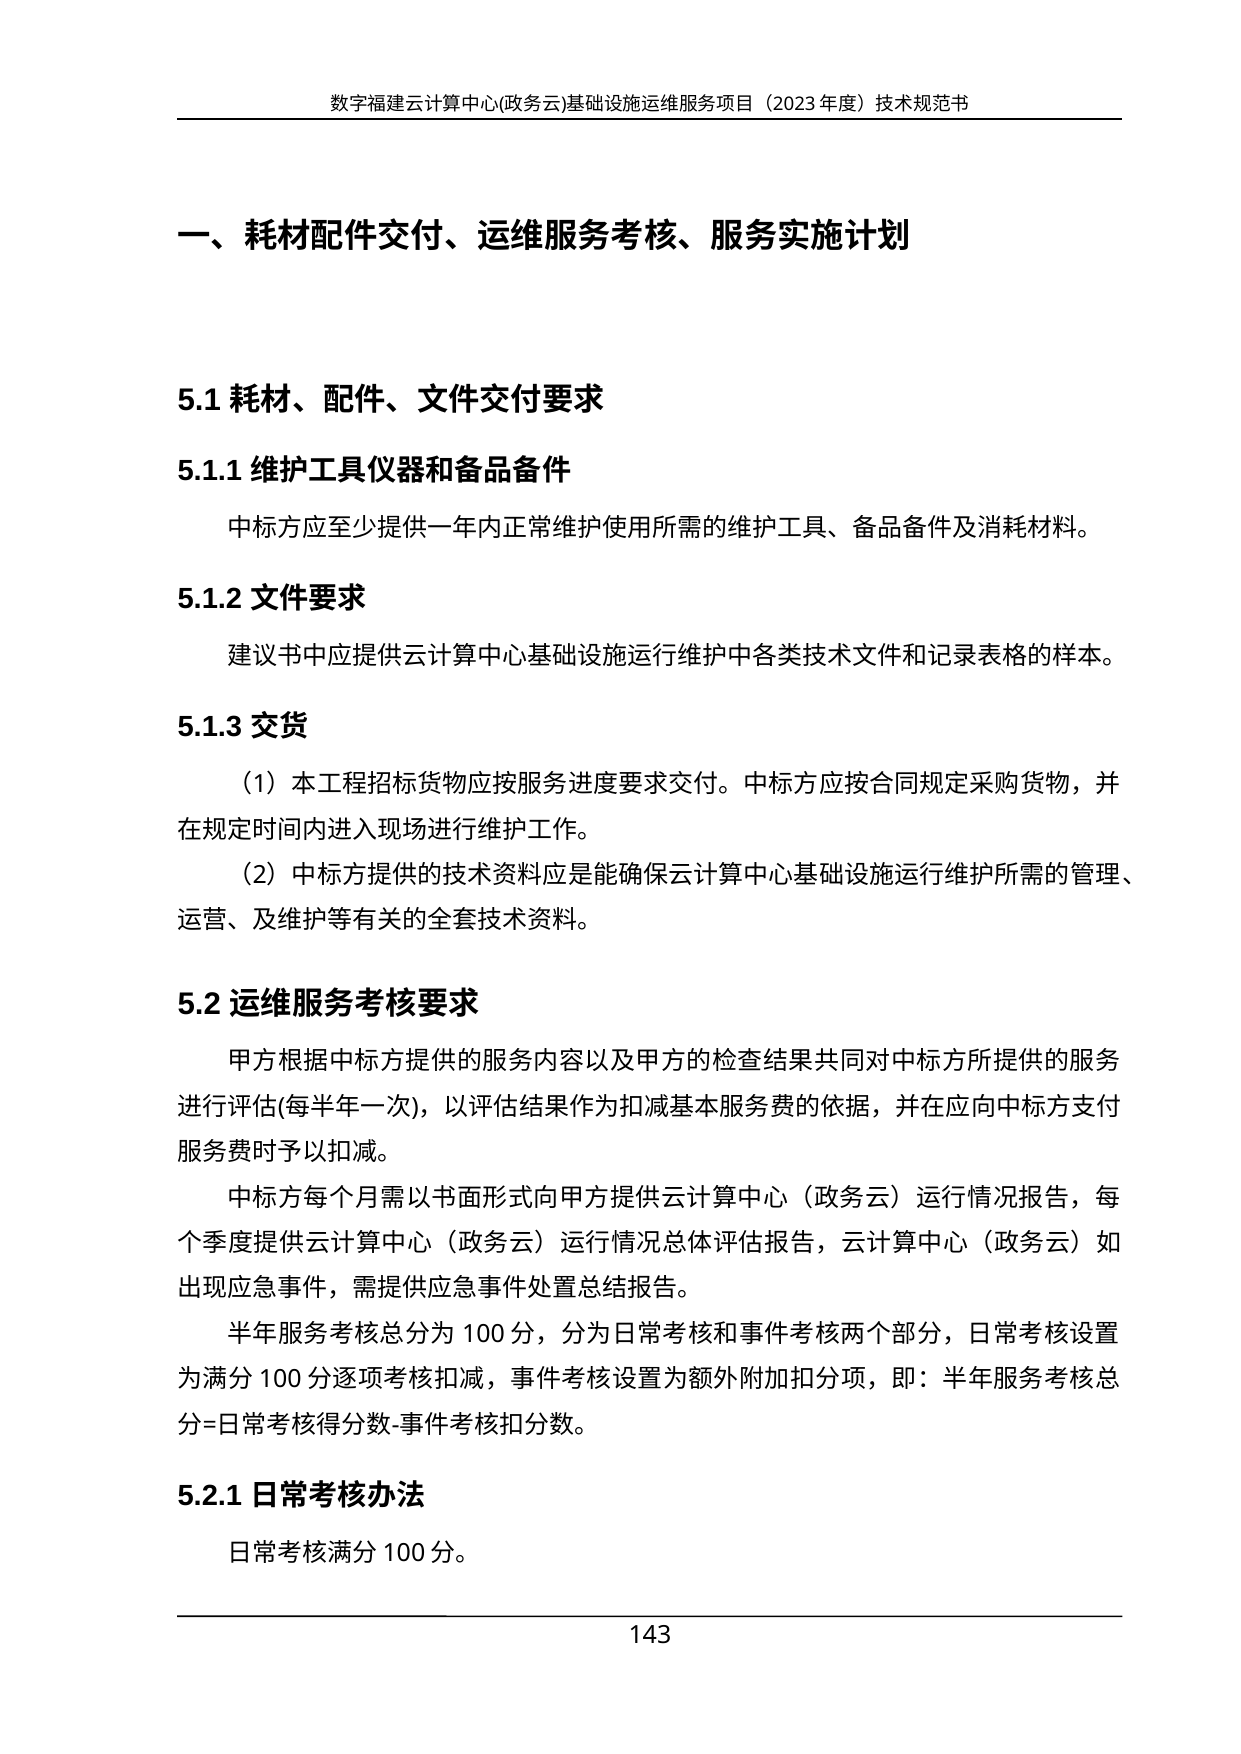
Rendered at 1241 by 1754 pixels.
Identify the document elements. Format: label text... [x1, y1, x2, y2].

subtitle 耗材配件交付、运维服务考核、服务实施计划 [177, 188, 1122, 279]
text 中标方应至少提供一年内正常维护使用所需的维护工具、备品备件及消耗材料。 [177, 502, 1122, 548]
text 中标方每个月需以书面形式向甲方提供云计算中心（政务云）运行情况报告，每个季度提供云计算中心（政务云）运行情况总体评估报告，云计算中心（政务云）如出现应急事件，需提供应急事件处置总结报告。 [177, 1172, 1122, 1309]
subtitle 文件要求 [177, 573, 1122, 618]
text 半年服务考核总分为100分，分为日常考核和事件考核两个部分，日常考核设置为满分100分逐项考核扣减，事件考核设置为额外附加扣分项，即：半年服务考核总分=日常考核得分数-事件考核扣分数。 [177, 1309, 1122, 1445]
subtitle 运维服务考核要求 [177, 978, 1122, 1024]
subtitle 日常考核办法 [177, 1470, 1122, 1515]
text （2）中标方提供的技术资料应是能确保云计算中心基础设施运行维护所需的管理、运营、及维护等有关的全套技术资料。 [177, 850, 1122, 941]
text （1）本工程招标货物应按服务进度要求交付。中标方应按合同规定采购货物，并在规定时间内进入现场进行维护工作。 [177, 759, 1122, 850]
subtitle 维护工具仪器和备品备件 [177, 444, 1122, 490]
text 日常考核满分100分。 [177, 1528, 1122, 1573]
text 建议书中应提供云计算中心基础设施运行维护中各类技术文件和记录表格的样本。 [177, 631, 1122, 676]
subtitle 耗材、配件、文件交付要求 [177, 374, 1122, 419]
subtitle 交货 [177, 701, 1122, 747]
text 甲方根据中标方提供的服务内容以及甲方的检查结果共同对中标方所提供的服务进行评估(每半年一次)，以评估结果作为扣减基本服务费的依据，并在应向中标方支付服务费时予以扣减。 [177, 1036, 1122, 1172]
